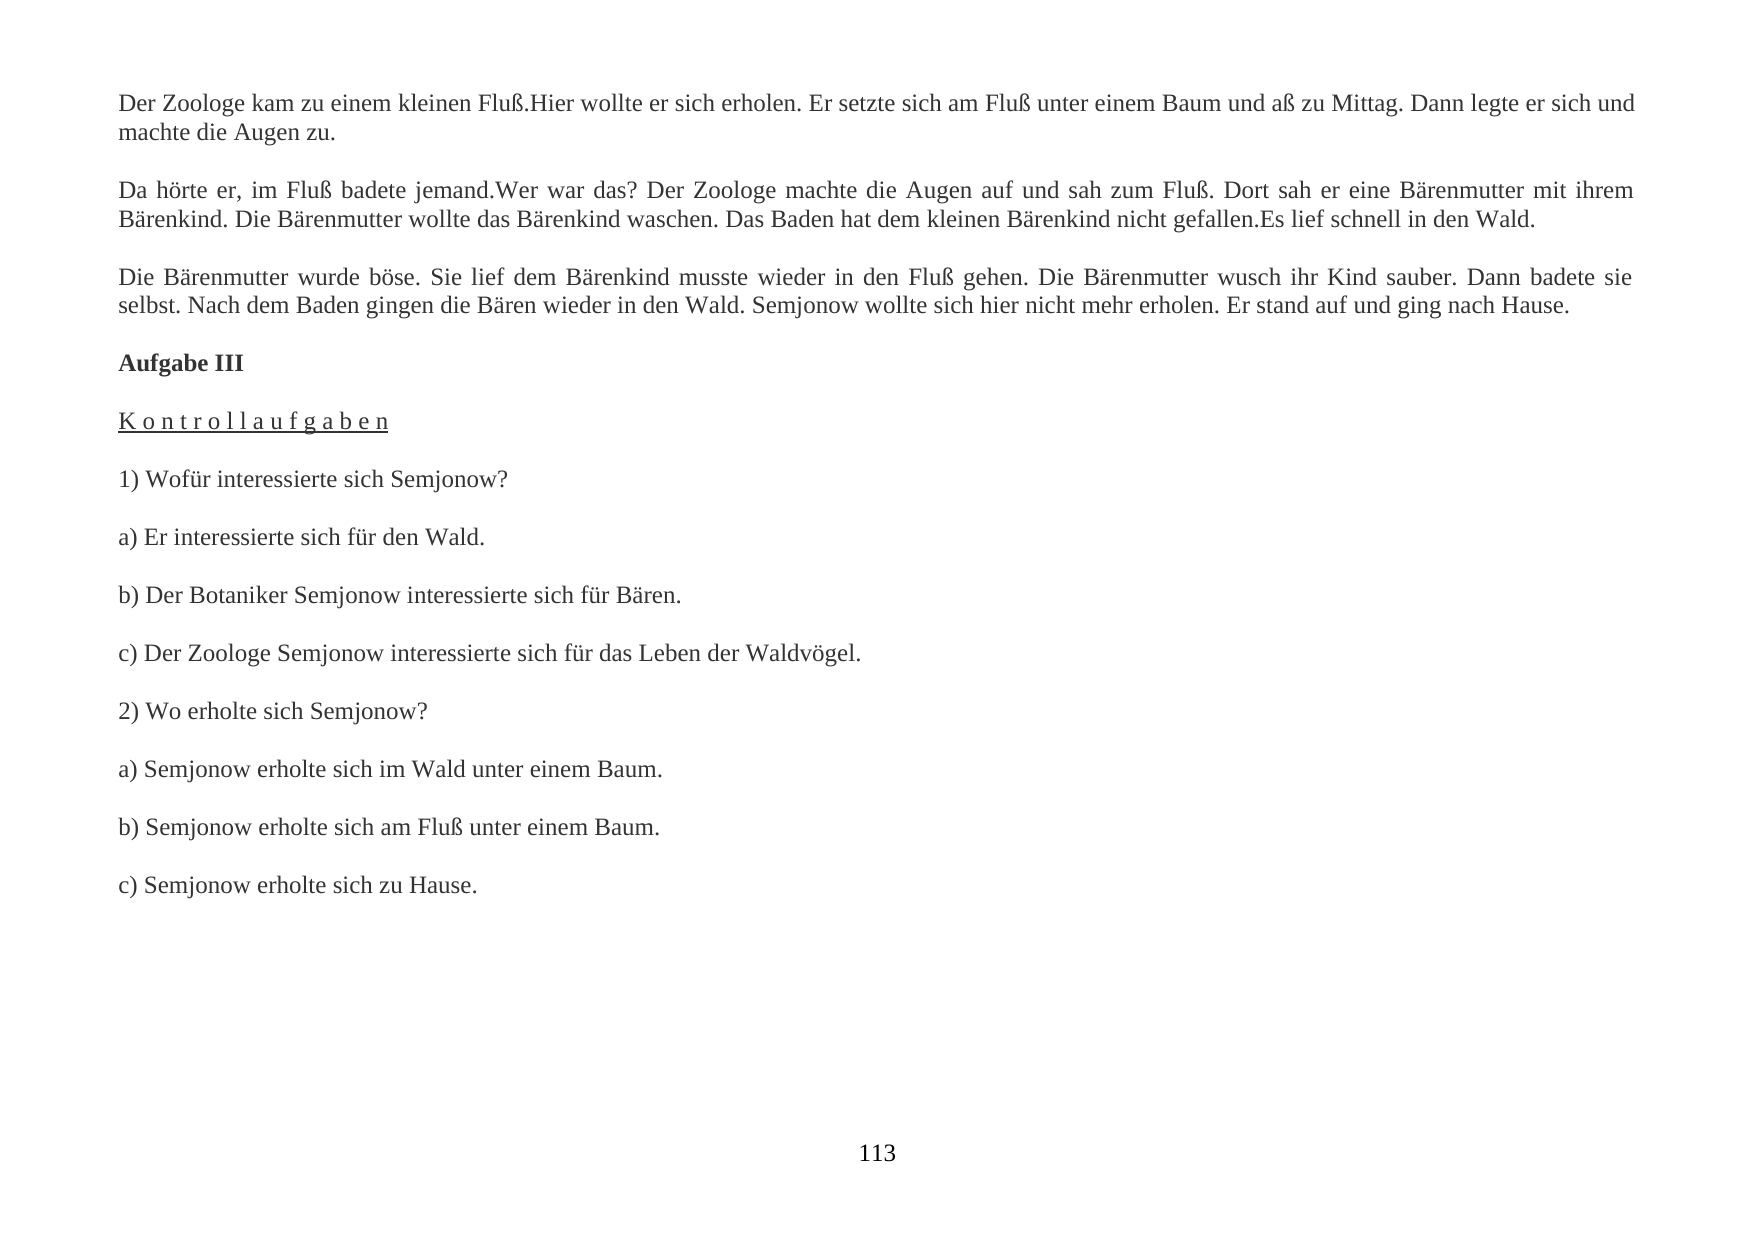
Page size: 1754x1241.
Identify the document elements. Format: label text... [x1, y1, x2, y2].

text c) Der Zoologe Semjonow interessierte sich für das Leben der Waldvögel. [118, 638, 1636, 667]
text 1) Wofür interessierte sich Semjonow? [118, 464, 1636, 493]
text b) Semjonow erholte sich am Fluß unter einem Baum. [118, 812, 1636, 841]
text Der Zoologe kam zu einem kleinen Fluß.Hier wollte er sich erholen. Er setzte sich am Fluß unter einem Baum und aß zu Mittag. Dann legte er sich und machte die Augen zu. [118, 88, 1636, 146]
text Da hörte er, im Fluß badete jemand.Wer war das? Der Zoologe machte die Augen auf und sah zum Fluß. Dort sah er eine Bärenmutter mit ihrem Bärenkind. Die Bärenmutter wollte das Bärenkind waschen. Das Baden hat dem kleinen Bärenkind nicht gefallen.Es lief schnell in den Wald. [118, 175, 1636, 233]
text b) Der Botaniker Semjonow interessierte sich für Bären. [118, 580, 1636, 609]
text 2) Wo erholte sich Semjonow? [118, 696, 1636, 725]
text K o n t r o l l a u f g a b e n [118, 406, 1636, 435]
text a) Er interessierte sich für den Wald. [118, 522, 1636, 551]
text a) Semjonow erholte sich im Wald unter einem Baum. [118, 754, 1636, 783]
text Die Bärenmutter wurde böse. Sie lief dem Bärenkind musste wieder in den Fluß gehen. Die Bärenmutter wusch ihr Kind sauber. Dann badete sie selbst. Nach dem Baden gingen die Bären wieder in den Wald. Semjonow wollte sich hier nicht mehr erholen. Er stand auf und ging nach Hause. [118, 262, 1636, 319]
text Aufgabe III [118, 348, 1636, 377]
text c) Semjonow erholte sich zu Hause. [118, 870, 1636, 898]
